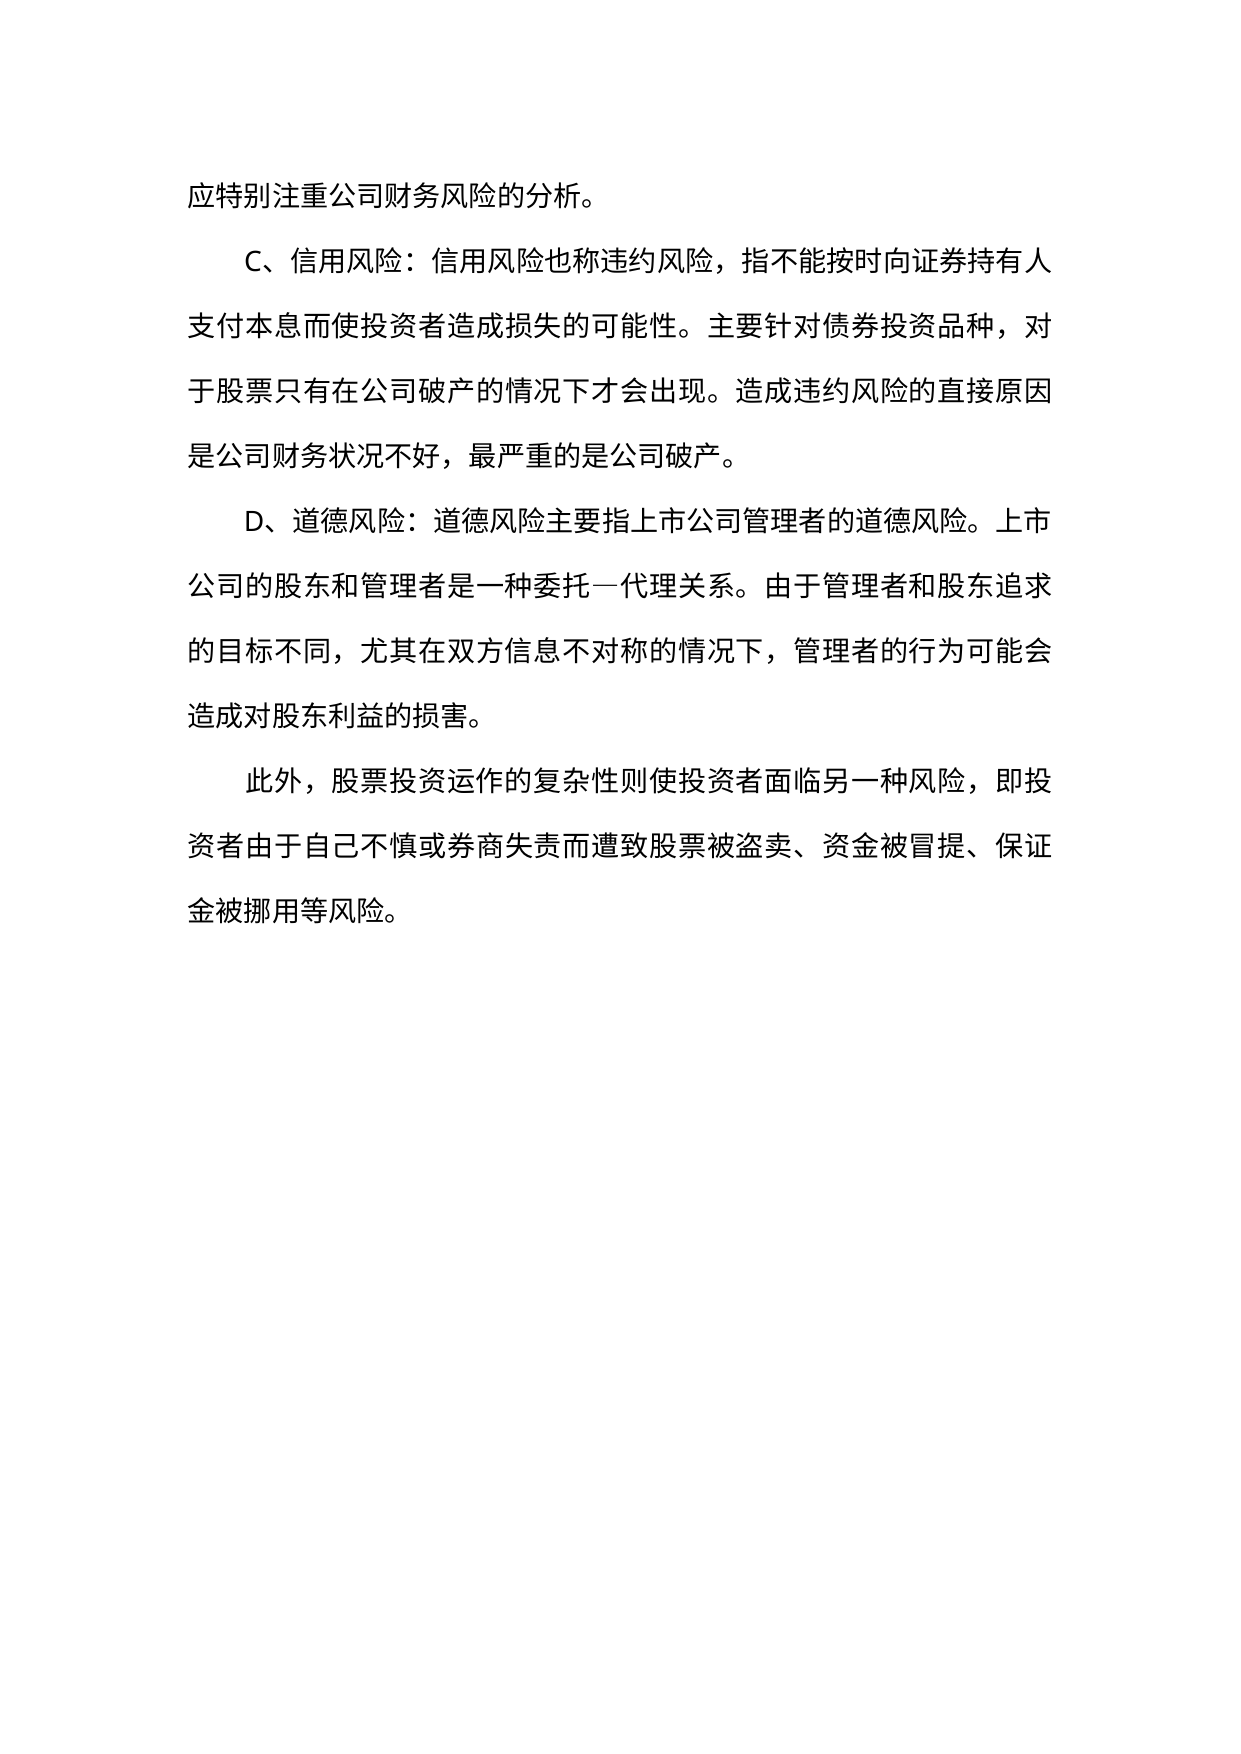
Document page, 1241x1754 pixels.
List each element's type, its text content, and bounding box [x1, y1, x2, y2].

text D、道德风险：道德风险主要指上市公司管理者的道德风险。上市公司的股东和管理者是一种委托—代理关系。由于管理者和股东追求的目标不同，尤其在双方信息不对称的情况下，管理者的行为可能会造成对股东利益的损害。 [187, 487, 1053, 747]
text C、信用风险：信用风险也称违约风险，指不能按时向证券持有人支付本息而使投资者造成损失的可能性。主要针对债券投资品种，对于股票只有在公司破产的情况下才会出现。造成违约风险的直接原因是公司财务状况不好，最严重的是公司破产。 [187, 227, 1053, 487]
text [187, 162, 1053, 227]
text 此外，股票投资运作的复杂性则使投资者面临另一种风险，即投资者由于自己不慎或券商失责而遭致股票被盗卖、资金被冒提、保证金被挪用等风险。 [187, 747, 1053, 942]
